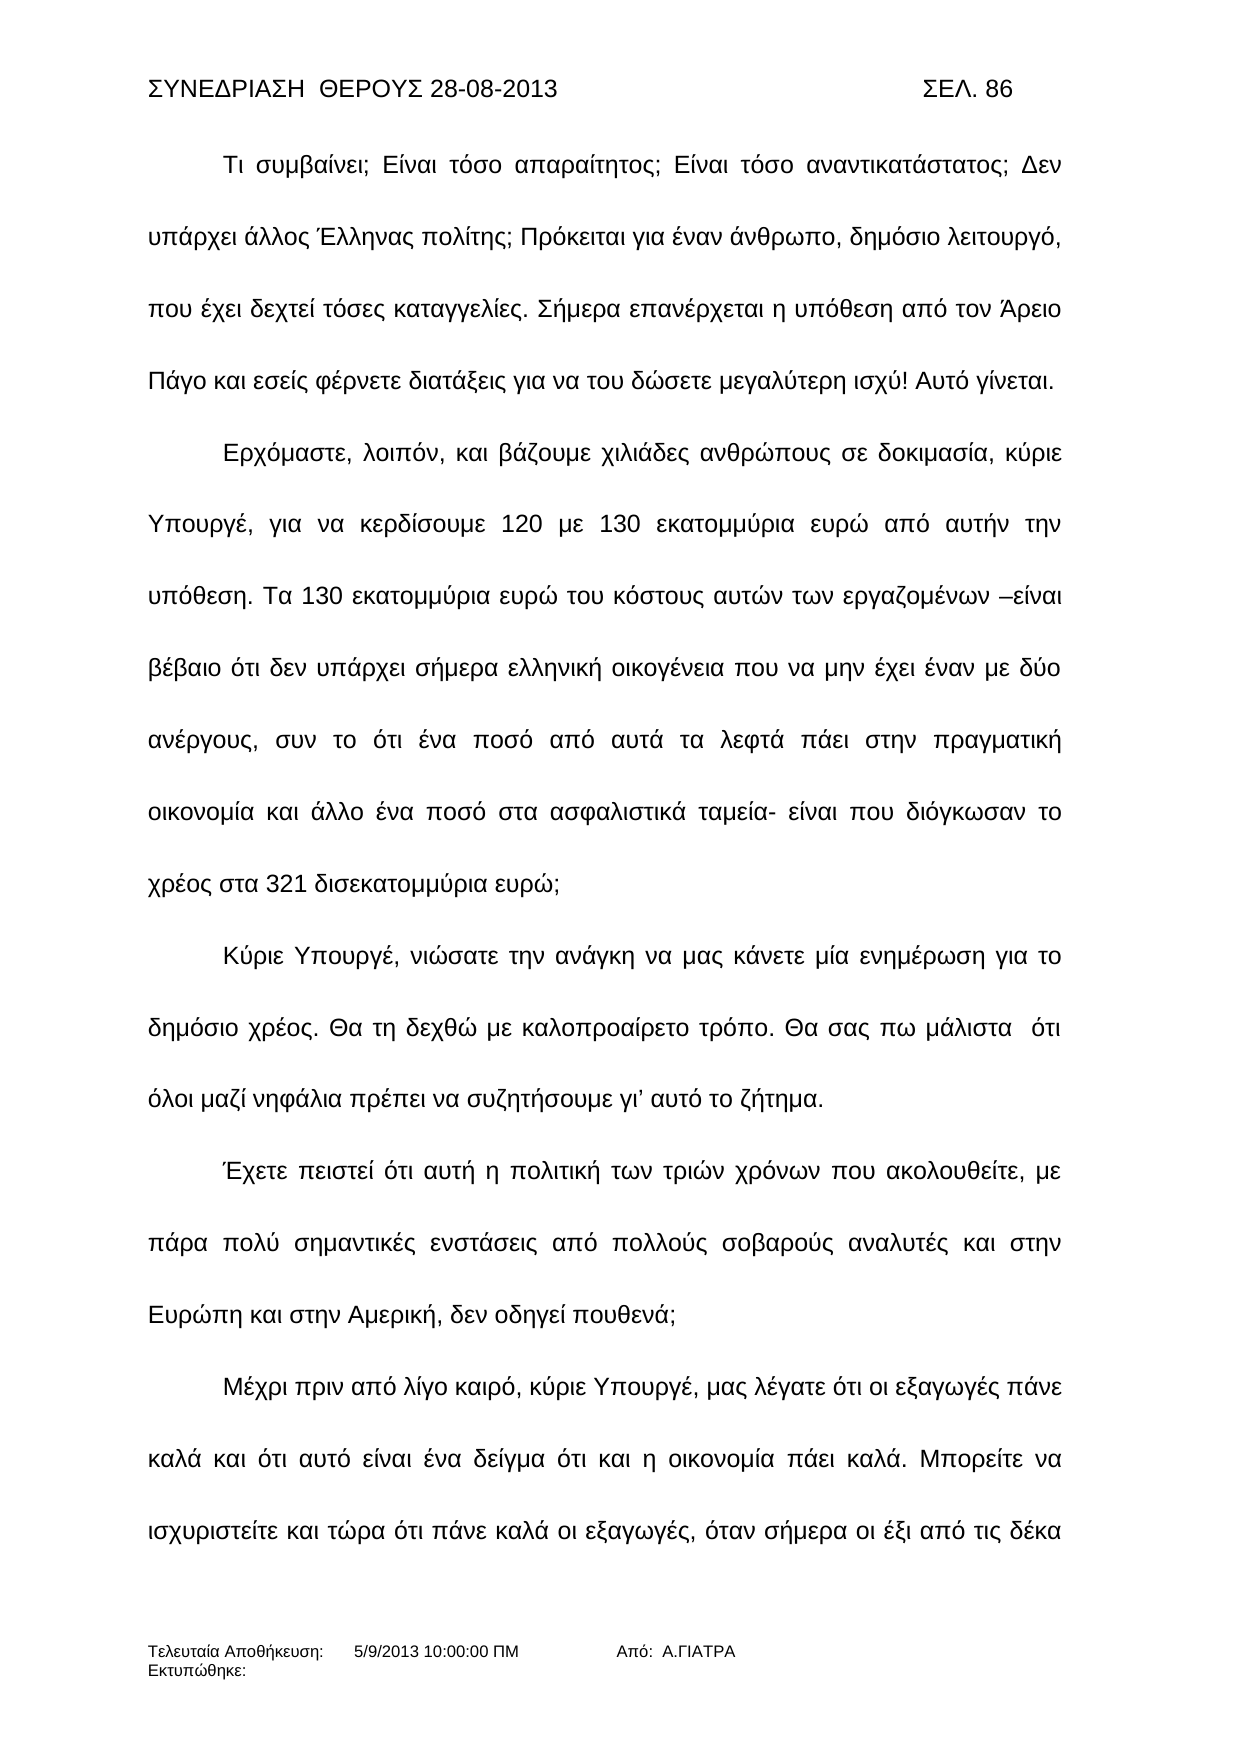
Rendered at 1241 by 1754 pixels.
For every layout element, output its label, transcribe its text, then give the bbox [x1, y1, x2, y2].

text Κύριε Υπουργέ, νιώσατε την ανάγκη να μας κάνετε μία ενημέρωση για το δημόσιο χρέος. Θα τη δεχθώ με καλοπροαίρετο τρόπο. Θα σας πω μάλιστα ότι όλοι μαζί νηφάλια πρέπει να συζητήσουμε γι’ αυτό το ζήτημα. [148, 941, 1063, 1113]
text Έχετε πειστεί ότι αυτή η πολιτική των τριών χρόνων που ακολουθείτε, με πάρα πολύ σημαντικές ενστάσεις από πολλούς σοβαρούς αναλυτές και στην Ευρώπη και στην Αμερική, δεν οδηγεί πουθενά; [148, 1156, 1063, 1329]
text Ερχόμαστε, λοιπόν, και βάζουμε χιλιάδες ανθρώπους σε δοκιμασία, κύριε Υπουργέ, για να κερδίσουμε 120 με 130 εκατομμύρια ευρώ από αυτήν την υπόθεση. Τα 130 εκατομμύρια ευρώ του κόστους αυτών των εργαζομένων –είναι βέβαιο ότι δεν υπάρχει σήμερα ελληνική οικογένεια που να μην έχει έναν με δύο ανέργους, συν το ότι ένα ποσό από αυτά τα λεφτά πάει στην πραγματική οικονομία και άλλο ένα ποσό στα ασφαλιστικά ταμεία- είναι που διόγκωσαν το χρέος στα 321 δισεκατομμύρια ευρώ; [148, 437, 1063, 897]
text Τι συμβαίνει; Είναι τόσο απαραίτητος; Είναι τόσο αναντικατάστατος; Δεν υπάρχει άλλος Έλληνας πολίτης; Πρόκειται για έναν άνθρωπο, δημόσιο λειτουργό, που έχει δεχτεί τόσες καταγγελίες. Σήμερα επανέρχεται η υπόθεση από τον Άρειο Πάγο και εσείς φέρνετε διατάξεις για να του δώσετε μεγαλύτερη ισχύ! Αυτό γίνεται. [148, 150, 1063, 394]
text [148, 1372, 1063, 1544]
